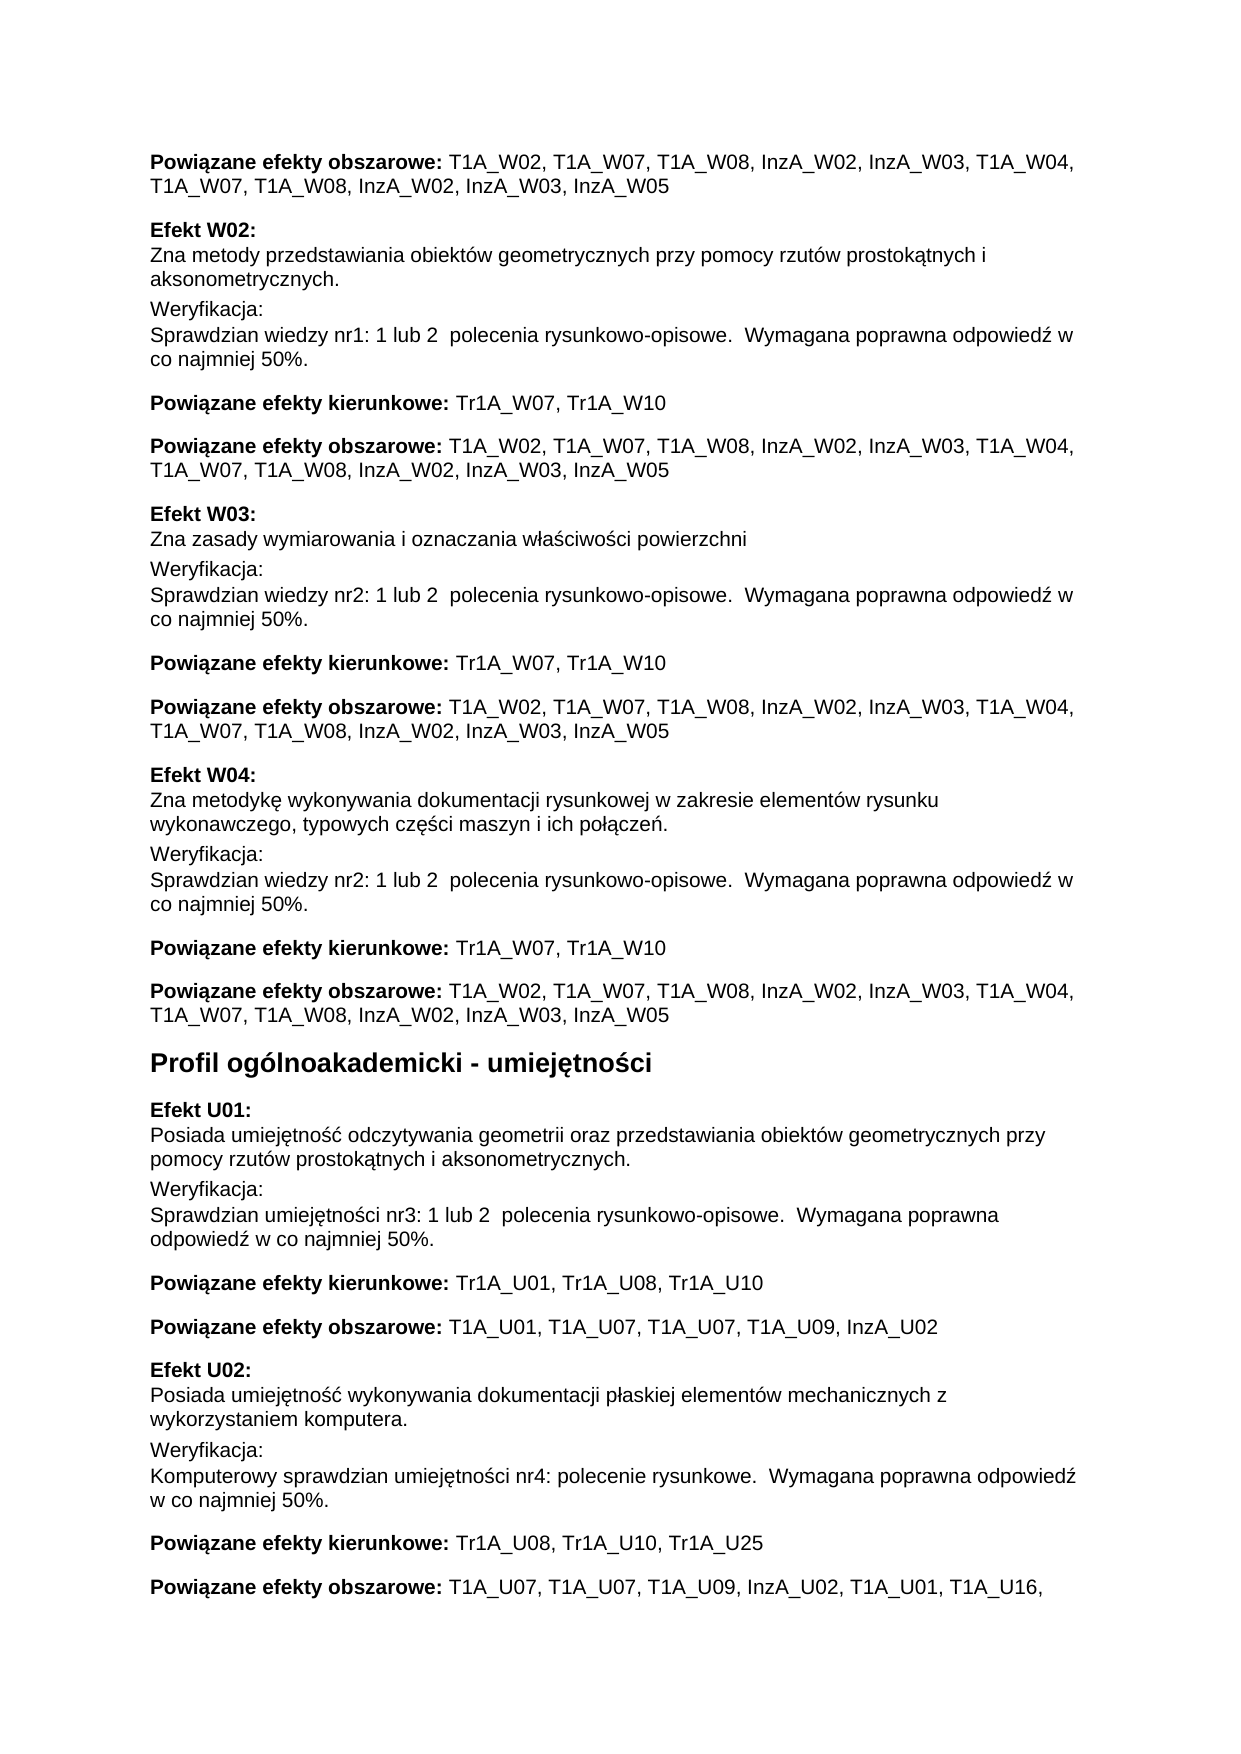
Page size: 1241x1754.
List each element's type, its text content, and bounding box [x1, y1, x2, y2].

text Weryfikacja: [150, 297, 1090, 321]
text Posiada umiejętność odczytywania geometrii oraz przedstawiania obiektów geometrycznych przy pomocy rzutów prostokątnych i aksonometrycznych. [150, 1123, 1090, 1171]
text Sprawdzian wiedzy nr2: 1 lub 2 polecenia rysunkowo-opisowe. Wymagana poprawna odpowiedź w co najmniej 50%. [150, 583, 1090, 631]
text Weryfikacja: [150, 1177, 1090, 1201]
text Zna metody przedstawiania obiektów geometrycznych przy pomocy rzutów prostokątnych i aksonometrycznych. [150, 243, 1090, 291]
text Powiązane efekty obszarowe: T1A_W02, T1A_W07, T1A_W08, InzA_W02, InzA_W03, T1A_W04, T1A_W07, T1A_W08, InzA_W02, InzA_W03, InzA_W05 [150, 979, 1090, 1027]
text Powiązane efekty obszarowe: T1A_W02, T1A_W07, T1A_W08, InzA_W02, InzA_W03, T1A_W04, T1A_W07, T1A_W08, InzA_W02, InzA_W03, InzA_W05 [150, 434, 1090, 482]
text Efekt W04: [150, 762, 1090, 786]
text Powiązane efekty kierunkowe: Tr1A_U01, Tr1A_U08, Tr1A_U10 [150, 1271, 1090, 1295]
text Efekt U02: [150, 1358, 1090, 1382]
text Powiązane efekty kierunkowe: Tr1A_W07, Tr1A_W10 [150, 391, 1090, 414]
text Weryfikacja: [150, 842, 1090, 866]
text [150, 1575, 1090, 1599]
text Sprawdzian umiejętności nr3: 1 lub 2 polecenia rysunkowo-opisowe. Wymagana poprawna odpowiedź w co najmniej 50%. [150, 1203, 1090, 1251]
text Powiązane efekty kierunkowe: Tr1A_W07, Tr1A_W10 [150, 651, 1090, 675]
text Powiązane efekty obszarowe: T1A_W02, T1A_W07, T1A_W08, InzA_W02, InzA_W03, T1A_W04, T1A_W07, T1A_W08, InzA_W02, InzA_W03, InzA_W05 [150, 695, 1090, 743]
text Weryfikacja: [150, 557, 1090, 581]
text Powiązane efekty kierunkowe: Tr1A_U08, Tr1A_U10, Tr1A_U25 [150, 1531, 1090, 1555]
text Sprawdzian wiedzy nr2: 1 lub 2 polecenia rysunkowo-opisowe. Wymagana poprawna odpowiedź w co najmniej 50%. [150, 868, 1090, 916]
text Efekt W03: [150, 502, 1090, 526]
text Efekt U01: [150, 1098, 1090, 1122]
text Powiązane efekty obszarowe: T1A_U01, T1A_U07, T1A_U07, T1A_U09, InzA_U02 [150, 1314, 1090, 1338]
text Komputerowy sprawdzian umiejętności nr4: polecenie rysunkowe. Wymagana poprawna odpowiedź w co najmniej 50%. [150, 1463, 1090, 1511]
subtitle Profil ogólnoakademicki - umiejętności [150, 1047, 1090, 1078]
text Powiązane efekty obszarowe: T1A_W02, T1A_W07, T1A_W08, InzA_W02, InzA_W03, T1A_W04, T1A_W07, T1A_W08, InzA_W02, InzA_W03, InzA_W05 [150, 150, 1090, 198]
text Zna metodykę wykonywania dokumentacji rysunkowej w zakresie elementów rysunku wykonawczego, typowych części maszyn i ich połączeń. [150, 787, 1090, 835]
text Efekt W02: [150, 218, 1090, 242]
text Powiązane efekty kierunkowe: Tr1A_W07, Tr1A_W10 [150, 935, 1090, 959]
text Posiada umiejętność wykonywania dokumentacji płaskiej elementów mechanicznych z wykorzystaniem komputera. [150, 1383, 1090, 1431]
text Sprawdzian wiedzy nr1: 1 lub 2 polecenia rysunkowo-opisowe. Wymagana poprawna odpowiedź w co najmniej 50%. [150, 323, 1090, 371]
text Weryfikacja: [150, 1437, 1090, 1461]
text Zna zasady wymiarowania i oznaczania właściwości powierzchni [150, 527, 1090, 551]
